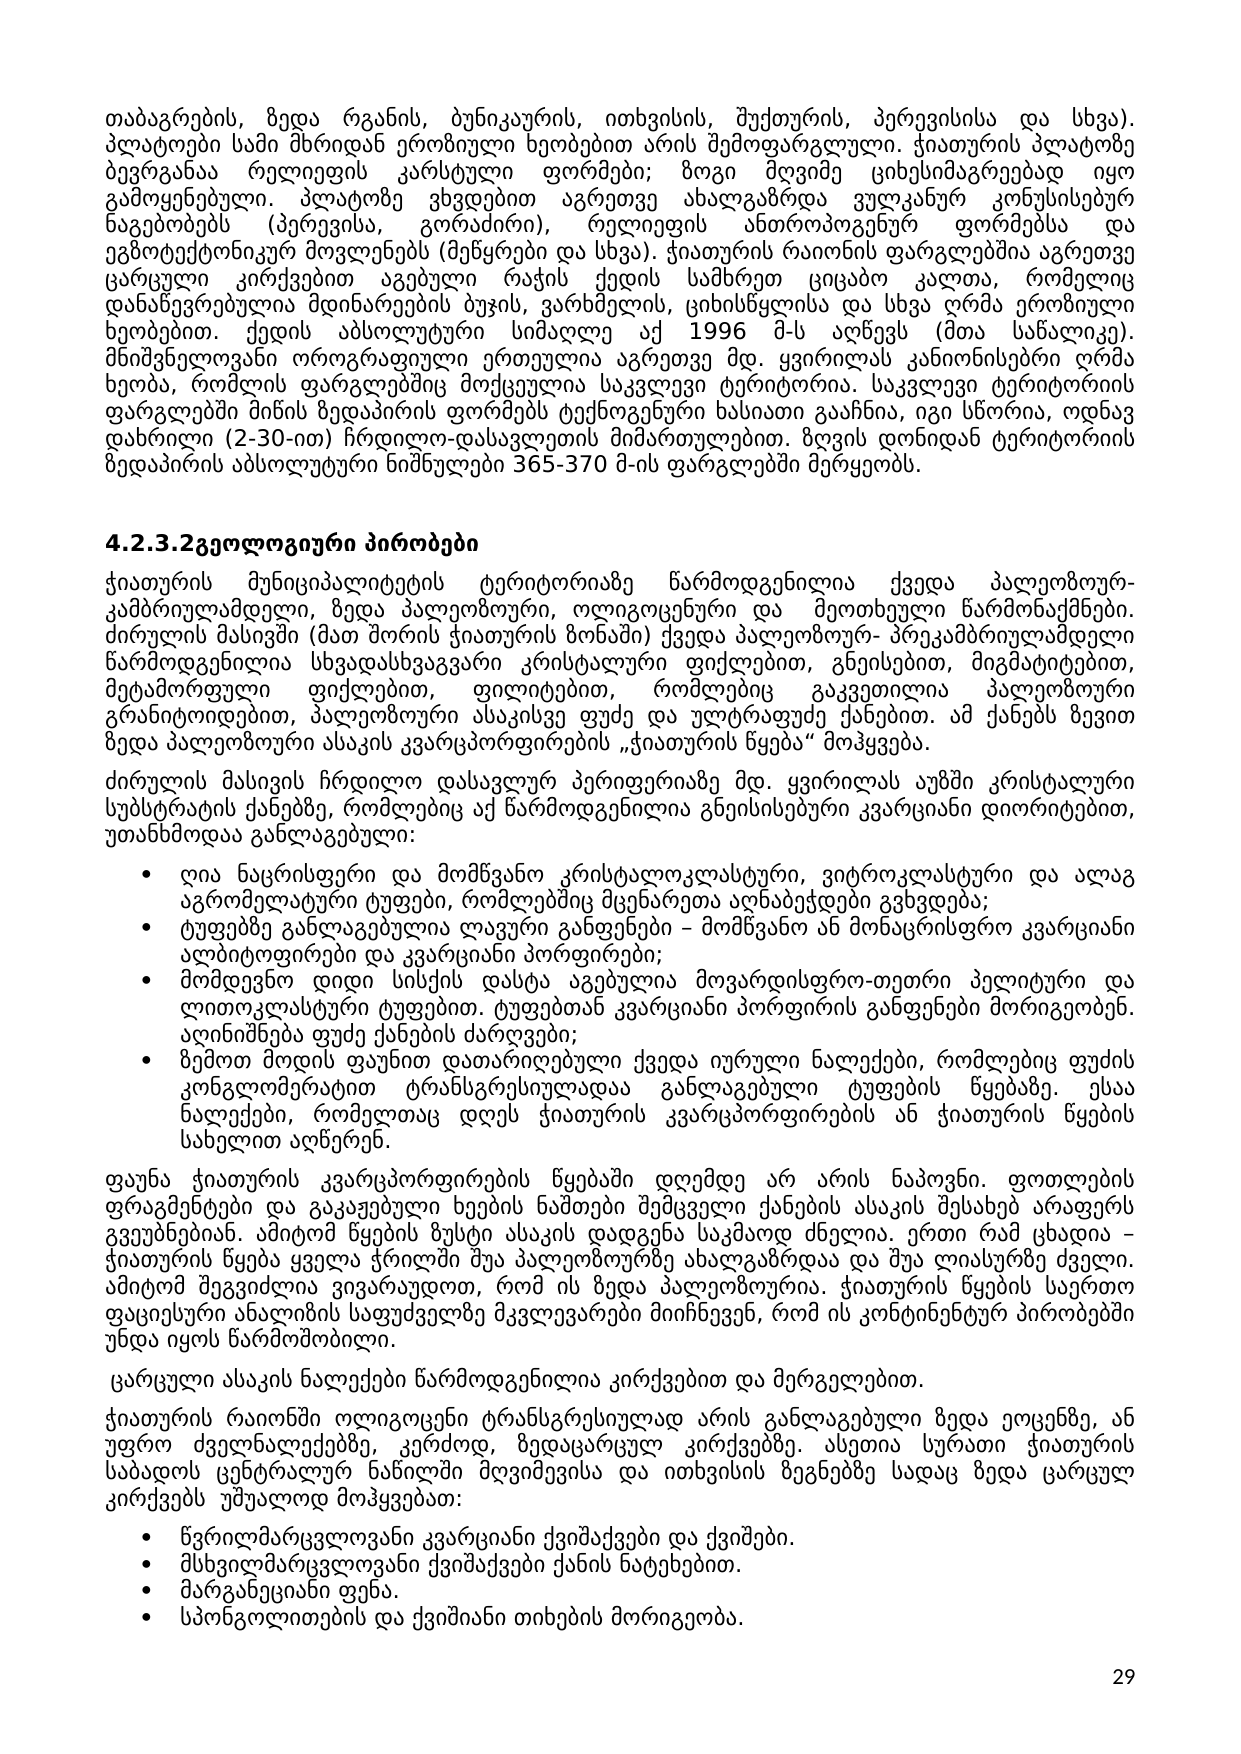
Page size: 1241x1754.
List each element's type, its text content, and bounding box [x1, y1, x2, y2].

list მომდევნო დიდი სისქის დასტა აგებულია მოვარდისფრო-თეთრი პელიტური და ლითოკლასტური ტუფებით. ტუფებთან კვარციანი პორფირის განფენები მორიგეობენ. აღინიშნება ფუძე ქანების ძარღვები; [142, 967, 1135, 1047]
list ტუფებზე განლაგებულია ლავური განფენები – მომწვანო ან მონაცრისფრო კვარციანი ალბიტოფირები და კვარციანი პორფირები; [142, 914, 1135, 967]
text ცარცული ასაკის ნალექები წარმოდგენილია კირქვებით და მერგელებით. [105, 1366, 1135, 1392]
subtitle გეოლოგიური პირობები [105, 530, 1135, 557]
list წვრილმარცვლოვანი კვარციანი ქვიშაქვები და ქვიშები. [142, 1524, 1135, 1551]
list ღია ნაცრისფერი და მომწვანო კრისტალოკლასტური, ვიტროკლასტური და ალაგ აგრომელატური ტუფები, რომლებშიც მცენარეთა აღნაბეჭდები გვხვდება; [142, 861, 1135, 914]
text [105, 105, 1135, 478]
text ჭიათურის მუნიციპალიტეტის ტერიტორიაზე წარმოდგენილია ქვედა პალეოზოურ- კამბრიულამდელი, ზედა პალეოზოური, ოლიგოცენური და მეოთხეული წარმონაქმნები. ძირულის მასივში (მათ შორის ჭიათურის ზონაში) ქვედა პალეოზოურ- პრეკამბრიულამდელი წარმოდგენილია სხვადასხვაგვარი კრისტალური ფიქლებით, გნეისებით, მიგმატიტებით, მეტამორფული ფიქლებით, ფილიტებით, რომლებიც გაკვეთილია პალეოზოური გრანიტოიდებით, პალეოზოური ასაკისვე ფუძე და ულტრაფუძე ქანებით. ამ ქანებს ზევით ზედა პალეოზოური ასაკის კვარცპორფირების „ჭიათურის წყება“ მოჰყვება. [105, 569, 1135, 756]
list მსხვილმარცვლოვანი ქვიშაქვები ქანის ნატეხებით. [142, 1551, 1135, 1577]
text ძირულის მასივის ჩრდილო დასავლურ პერიფერიაზე მდ. ყვირილას აუზში კრისტალური სუბსტრატის ქანებზე, რომლებიც აქ წარმოდგენილია გნეისისებური კვარციანი დიორიტებით, უთანხმოდაა განლაგებული: [105, 768, 1135, 848]
list მარგანეციანი ფენა. [142, 1577, 1135, 1604]
list ზემოთ მოდის ფაუნით დათარიღებული ქვედა იურული ნალექები, რომლებიც ფუძის კონგლომერატით ტრანსგრესიულადაა განლაგებული ტუფების წყებაზე. ესაა ნალექები, რომელთაც დღეს ჭიათურის კვარცპორფირების ან ჭიათურის წყების სახელით აღწერენ. [142, 1047, 1135, 1154]
text ფაუნა ჭიათურის კვარცპორფირების წყებაში დღემდე არ არის ნაპოვნი. ფოთლების ფრაგმენტები და გაკაჟებული ხეების ნაშთები შემცველი ქანების ასაკის შესახებ არაფერს გვეუბნებიან. ამიტომ წყების ზუსტი ასაკის დადგენა საკმაოდ ძნელია. ერთი რამ ცხადია – ჭიათურის წყება ყველა ჭრილში შუა პალეოზოურზე ახალგაზრდაა და შუა ლიასურზე ძველი. ამიტომ შეგვიძლია ვივარაუდოთ, რომ ის ზედა პალეოზოურია. ჭიათურის წყების საერთო ფაციესური ანალიზის საფუძველზე მკვლევარები მიიჩნევენ, რომ ის კონტინენტურ პირობებში უნდა იყოს წარმოშობილი. [105, 1167, 1135, 1353]
text ჭიათურის რაიონში ოლიგოცენი ტრანსგრესიულად არის განლაგებული ზედა ეოცენზე, ან უფრო ძველნალექებზე, კერძოდ, ზედაცარცულ კირქვებზე. ასეთია სურათი ჭიათურის საბადოს ცენტრალურ ნაწილში მღვიმევისა და ითხვისის ზეგნებზე სადაც ზედა ცარცულ კირქვებს უშუალოდ მოჰყვებათ: [105, 1405, 1135, 1512]
list სპონგოლითების და ქვიშიანი თიხების მორიგეობა. [142, 1604, 1135, 1631]
